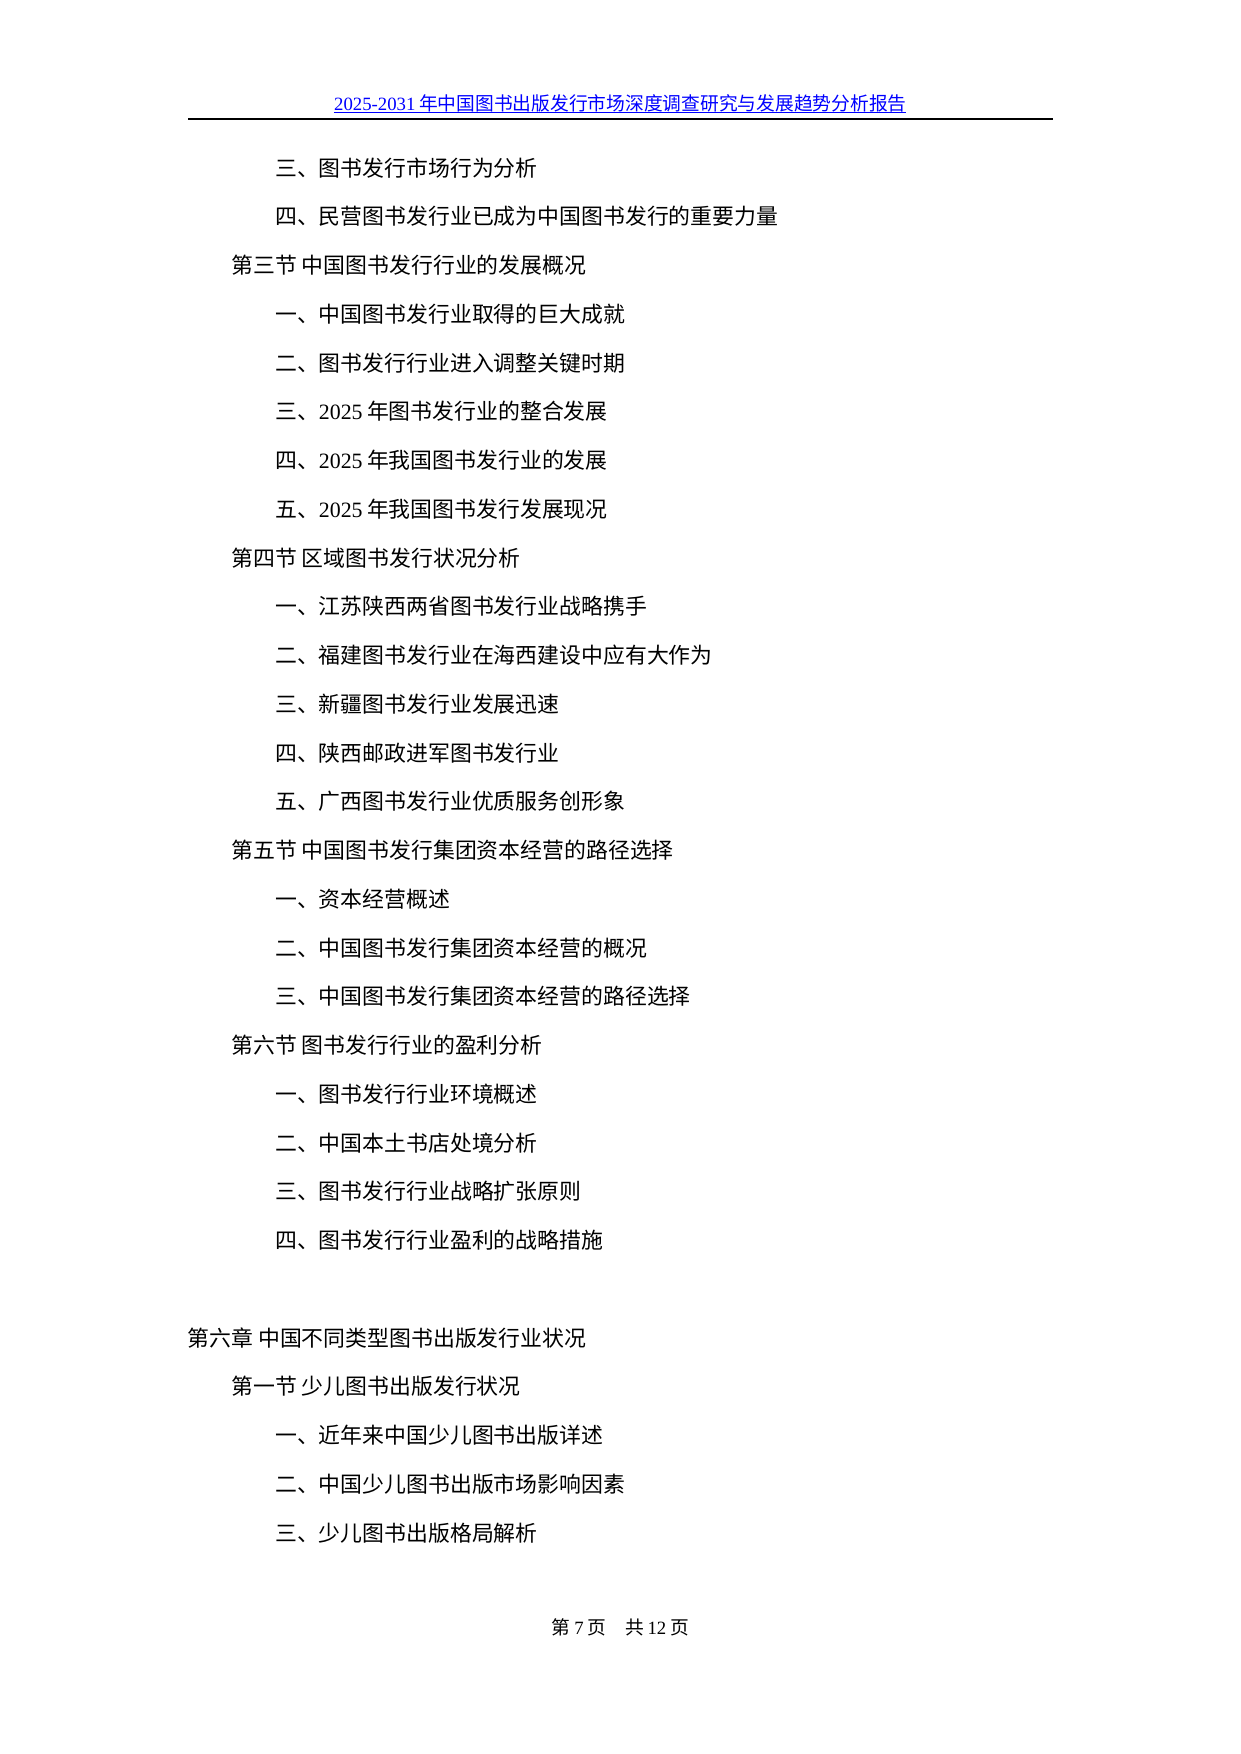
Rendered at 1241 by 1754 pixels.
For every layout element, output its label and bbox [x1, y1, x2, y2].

text [187, 150, 1053, 1548]
